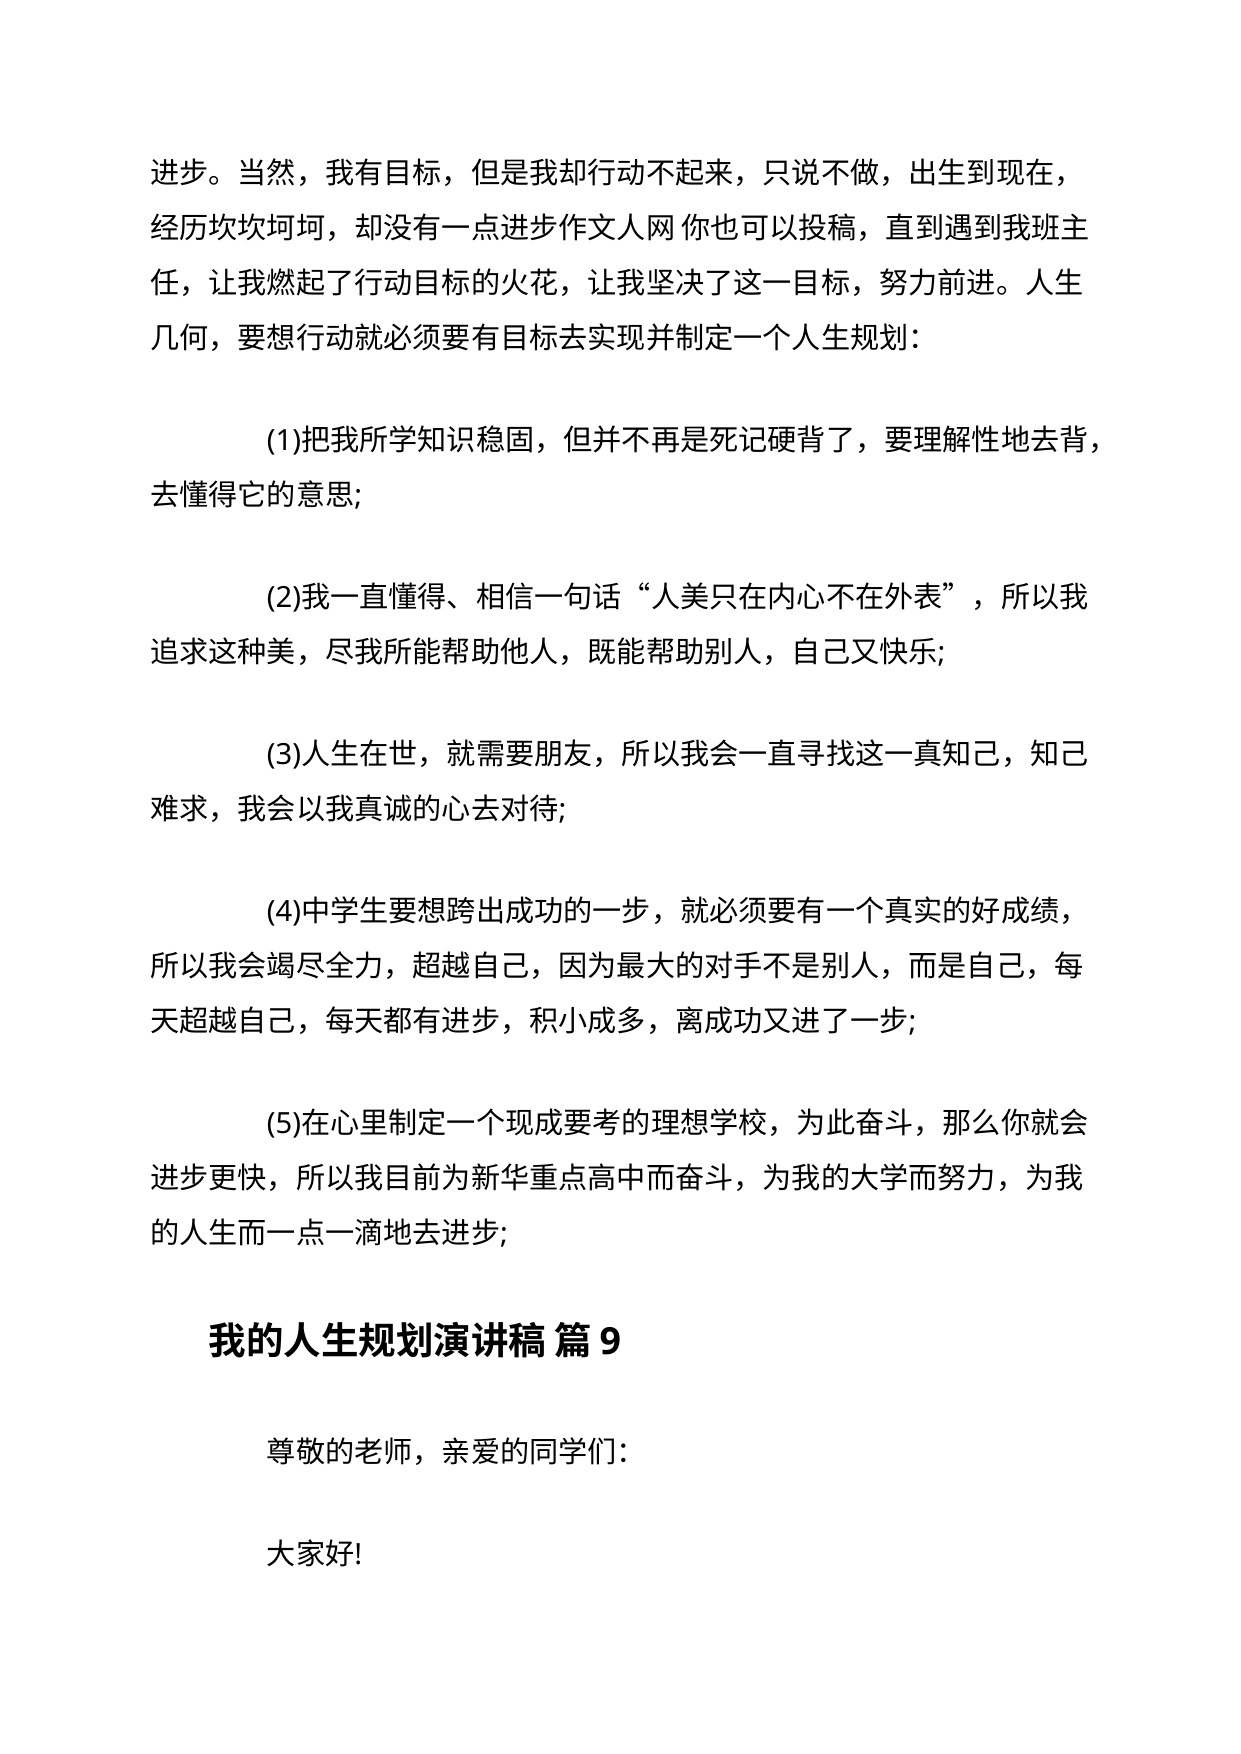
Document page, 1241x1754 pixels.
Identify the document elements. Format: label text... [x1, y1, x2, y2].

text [150, 150, 1090, 357]
text (1)把我所学知识稳固，但并不再是死记硬背了，要理解性地去背，去懂得它的意思; [150, 416, 1090, 514]
text (2)我一直懂得、相信一句话“人美只在内心不在外表”，所以我追求这种美，尽我所能帮助他人，既能帮助别人，自己又快乐; [150, 573, 1090, 671]
text 大家好! [150, 1531, 1090, 1573]
text 我的人生规划演讲稿 篇9 [150, 1311, 1090, 1366]
text 尊敬的老师，亲爱的同学们： [150, 1429, 1090, 1471]
text (4)中学生要想跨出成功的一步，就必须要有一个真实的好成绩，所以我会竭尽全力，超越自己，因为最大的对手不是别人，而是自己，每天超越自己，每天都有进步，积小成多，离成功又进了一步; [150, 887, 1090, 1040]
text (5)在心里制定一个现成要考的理想学校，为此奋斗，那么你就会进步更快，所以我目前为新华重点高中而奋斗，为我的大学而努力，为我的人生而一点一滴地去进步; [150, 1099, 1090, 1252]
text (3)人生在世，就需要朋友，所以我会一直寻找这一真知己，知己难求，我会以我真诚的心去对待; [150, 730, 1090, 828]
